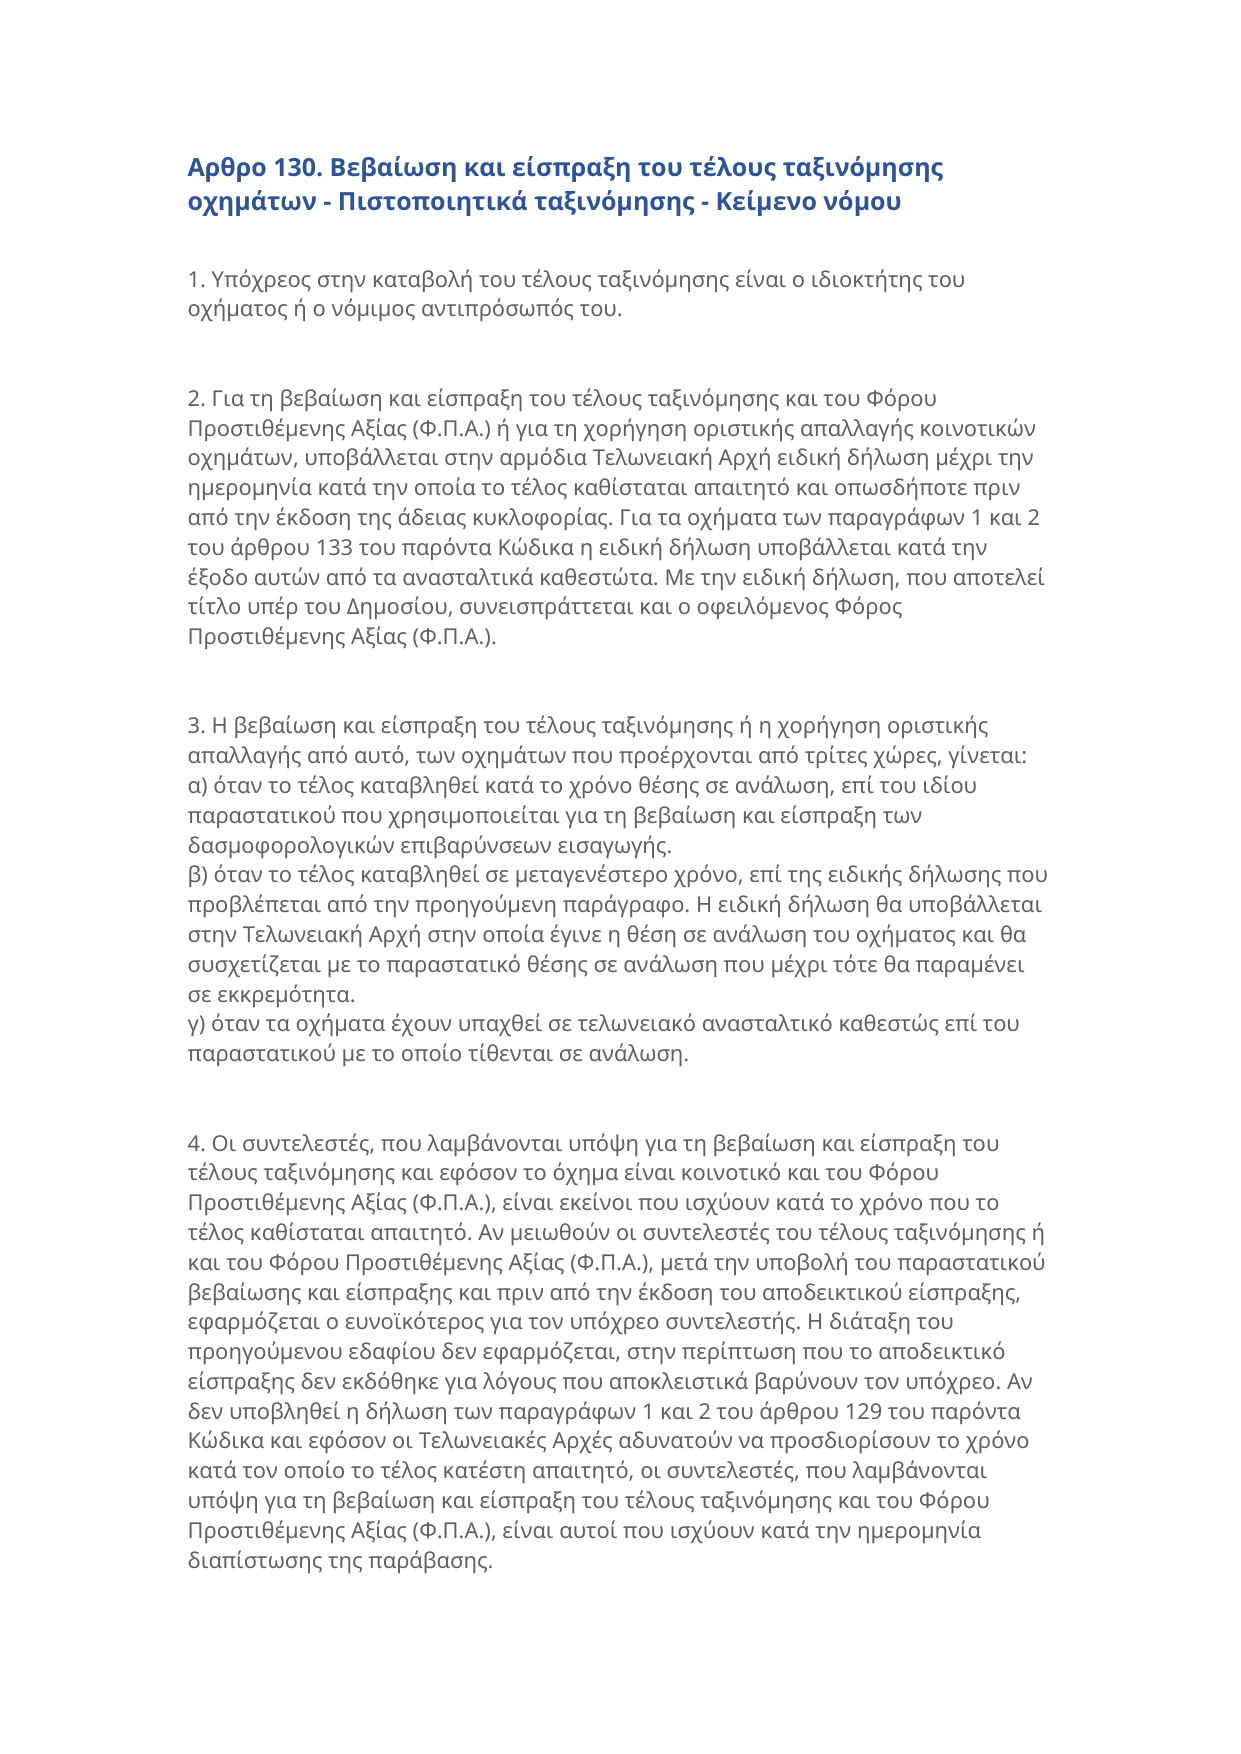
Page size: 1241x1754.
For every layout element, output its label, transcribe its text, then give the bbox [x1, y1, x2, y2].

subtitle Αρθρο 130. Βεβαίωση και είσπραξη του τέλους ταξινόμησης οχημάτων - Πιστοποιητικά ταξινόμησης - Κείμενο νόμου [187, 150, 1053, 218]
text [187, 234, 1053, 1574]
